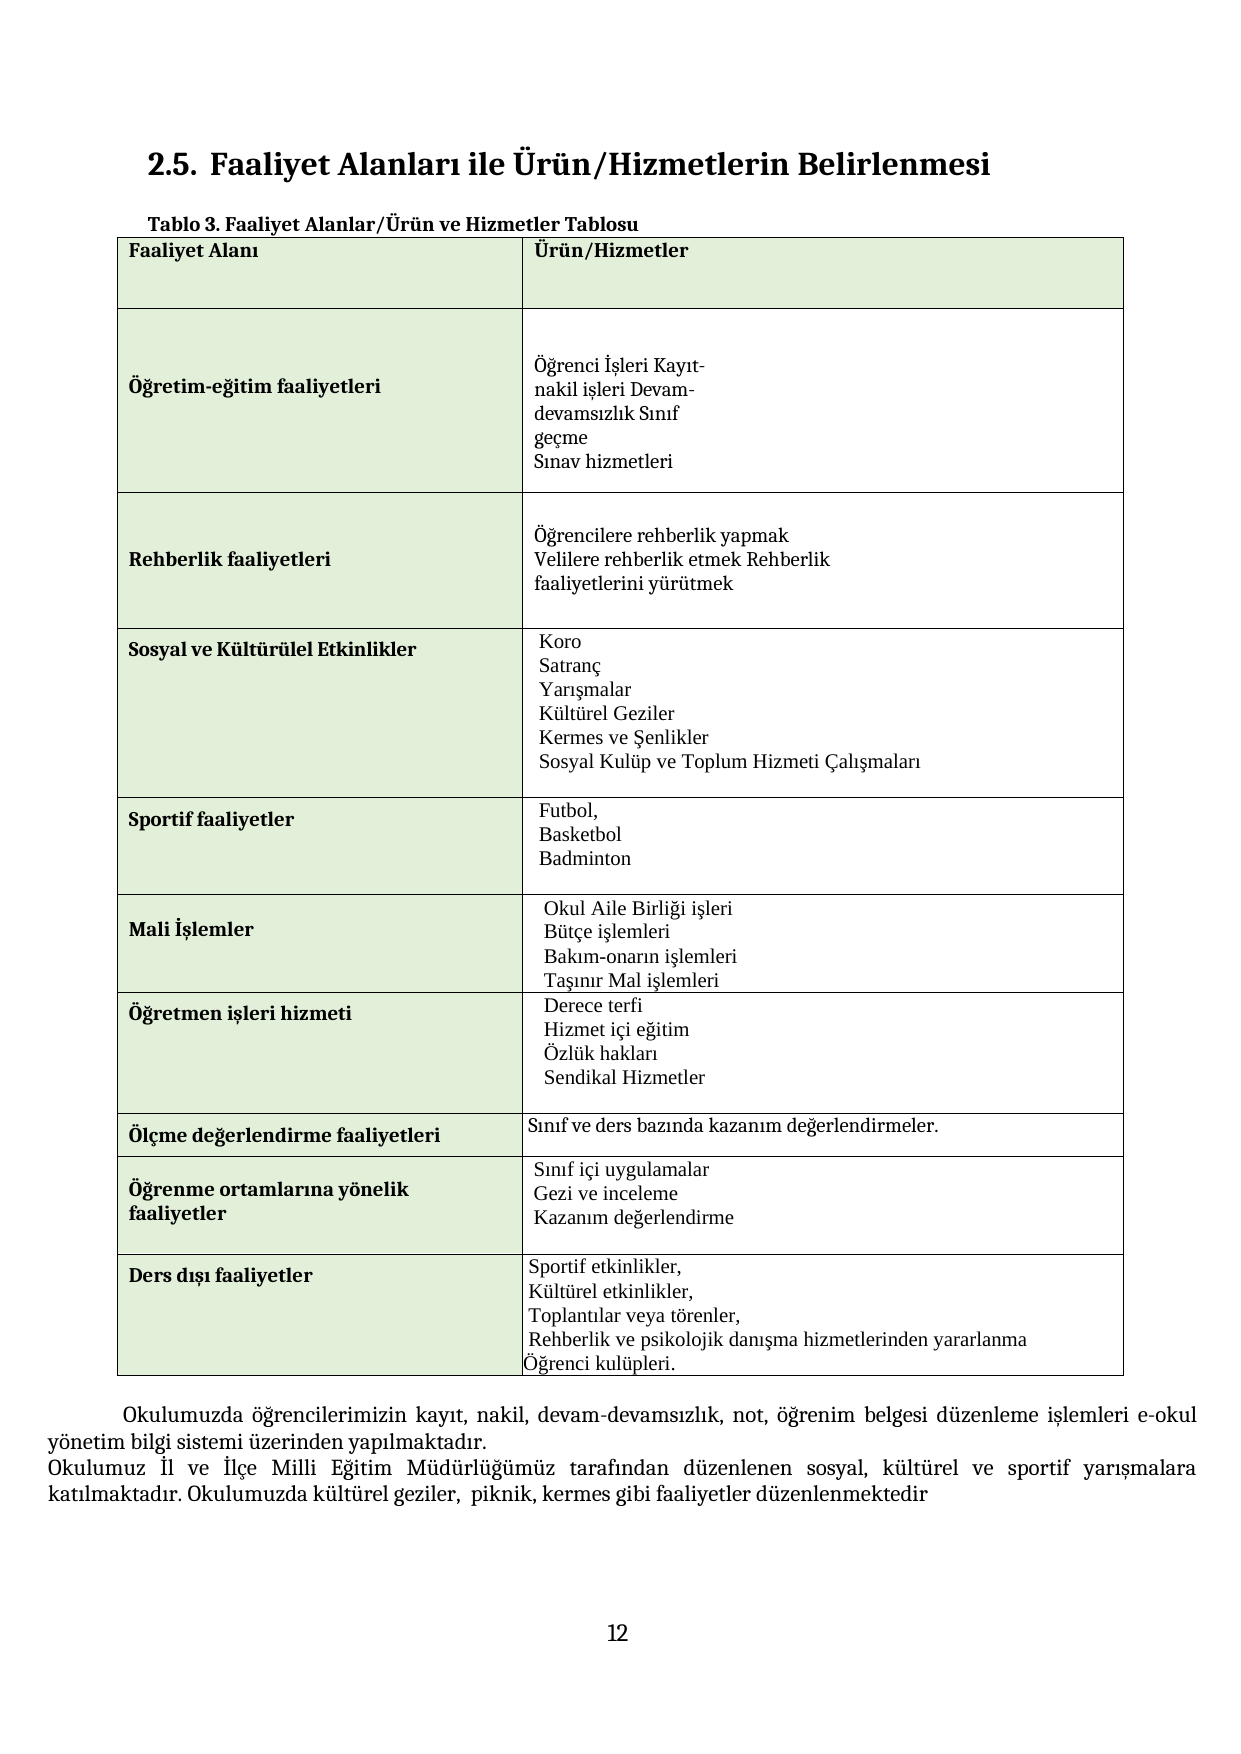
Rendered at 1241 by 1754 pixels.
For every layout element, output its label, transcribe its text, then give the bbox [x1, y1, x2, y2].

table_cell Sportif faaliyetler [118, 798, 522, 894]
text Okulumuzda öğrencilerimizin kayıt, nakil, devam-devamsızlık, not, öğrenim belgesi düzenleme işlemleri e-okul yönetim bilgi sistemi üzerinden yapılmaktadır. [48, 1402, 1198, 1455]
table_cell Öğretmen işleri hizmeti [118, 993, 522, 1113]
table_cell Okul Aile Birliği işleri Bütçe işlemleri Bakım-onarın işlemleri Taşınır Mal işlemleri [523, 895, 1123, 992]
table_cell Mali İşlemler [118, 895, 522, 992]
table_cell Rehberlik faaliyetleri [118, 493, 522, 628]
table_cell Derece terfi Hizmet içi eğitim Özlük hakları Sendikal Hizmetler [523, 993, 1123, 1113]
table_cell Öğretim-eğitim faaliyetleri [118, 309, 522, 492]
text Tablo 3. Faaliyet Alanlar/Ürün ve Hizmetler Tablosu [148, 213, 1198, 237]
table_cell Sportif etkinlikler, Kültürel etkinlikler, Toplantılar veya törenler, Rehberlik ve psikolojik danışma hizmetlerinden yararlanma Öğrenci kulüpleri. [523, 1255, 1123, 1375]
table_cell Öğrenme ortamlarına yönelik faaliyetler [118, 1157, 522, 1253]
table_header Faaliyet Alanı [118, 238, 522, 308]
table_cell Öğrencilere rehberlik yapmak Velilere rehberlik etmek Rehberlik faaliyetlerini yürütmek [523, 493, 1123, 628]
table_cell Ölçme değerlendirme faaliyetleri [118, 1114, 522, 1156]
table_cell Sosyal ve Kültürülel Etkinlikler [118, 629, 522, 797]
table_cell Ders dışı faaliyetler [118, 1255, 522, 1375]
table_cell Sınıf içi uygulamalar Gezi ve inceleme Kazanım değerlendirme [523, 1157, 1123, 1253]
text Okulumuz İl ve İlçe Milli Eğitim Müdürlüğümüz tarafından düzenlenen sosyal, kültürel ve sportif yarışmalara katılmaktadır. Okulumuzda kültürel geziler, piknik, kermes gibi faaliyetler düzenlenmektedir [48, 1455, 1198, 1508]
table_cell Öğrenci İşleri Kayıt-nakil işleri Devam-devamsızlık Sınıf geçme Sınav hizmetleri [523, 309, 1123, 492]
table_cell Futbol, Basketbol Badminton [523, 798, 1123, 894]
table_cell Koro Satranç Yarışmalar Kültürel Geziler Kermes ve Şenlikler Sosyal Kulüp ve Toplum Hizmeti Çalışmaları [523, 629, 1123, 797]
subtitle Faaliyet Alanları ile Ürün/Hizmetlerin Belirlenmesi [148, 146, 1198, 184]
table_cell Sınıf ve ders bazında kazanım değerlendirmeler. [523, 1114, 1123, 1156]
table_header Ürün/Hizmetler [523, 238, 1123, 308]
